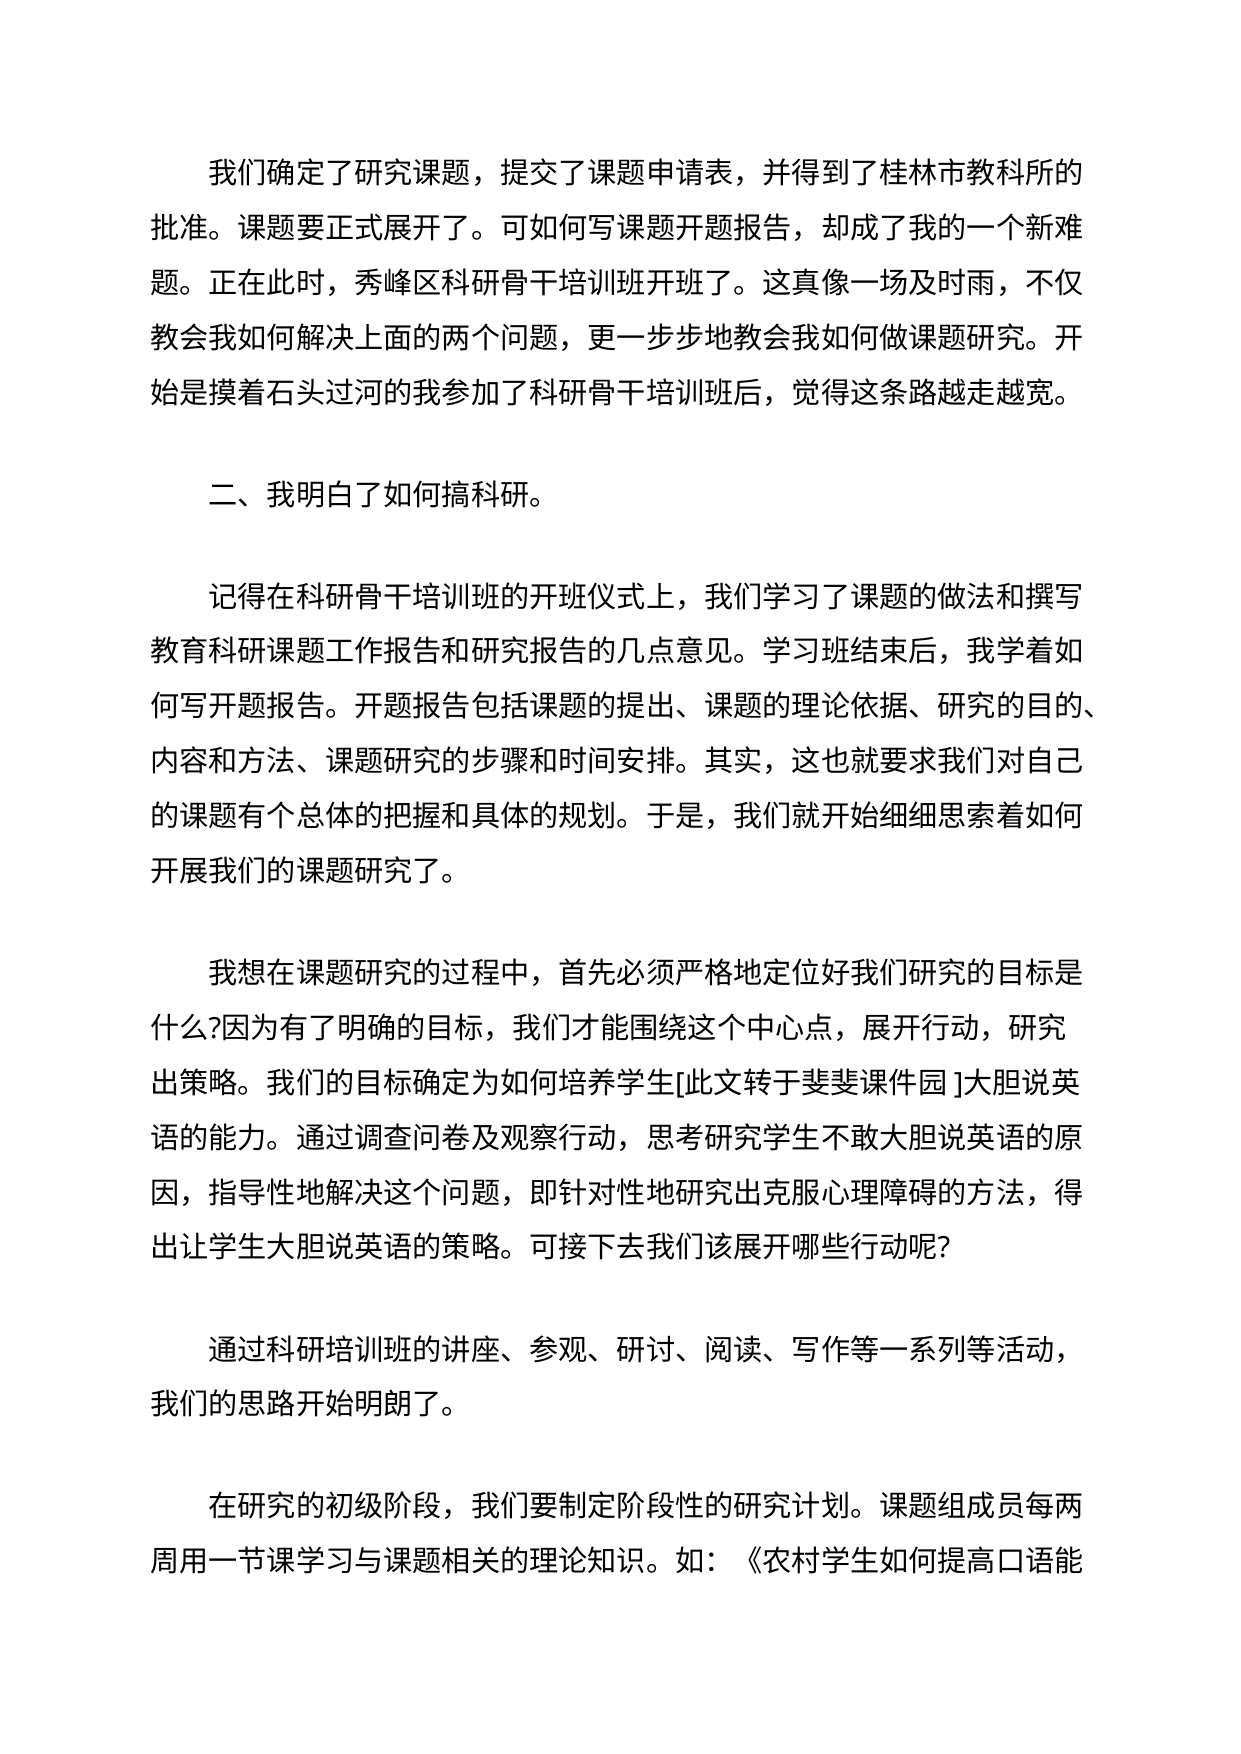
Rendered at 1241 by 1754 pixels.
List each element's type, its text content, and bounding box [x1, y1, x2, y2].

text 二、我明白了如何搞科研。 [150, 471, 1090, 514]
text 我们确定了研究课题，提交了课题申请表，并得到了桂林市教科所的批准。课题要正式展开了。可如何写课题开题报告，却成了我的一个新难题。正在此时，秀峰区科研骨干培训班开班了。这真像一场及时雨，不仅教会我如何解决上面的两个问题，更一步步地教会我如何做课题研究。开始是摸着石头过河的我参加了科研骨干培训班后，觉得这条路越走越宽。 [150, 150, 1090, 412]
text 通过科研培训班的讲座、参观、研讨、阅读、写作等一系列等活动，我们的思路开始明朗了。 [150, 1326, 1090, 1423]
text 我想在课题研究的过程中，首先必须严格地定位好我们研究的目标是什么?因为有了明确的目标，我们才能围绕这个中心点，展开行动，研究出策略。我们的目标确定为如何培养学生[此文转于斐斐课件园 ]大胆说英语的能力。通过调查问卷及观察行动，思考研究学生不敢大胆说英语的原因，指导性地解决这个问题，即针对性地研究出克服心理障碍的方法，得出让学生大胆说英语的策略。可接下去我们该展开哪些行动呢? [150, 949, 1090, 1266]
text 记得在科研骨干培训班的开班仪式上，我们学习了课题的做法和撰写教育科研课题工作报告和研究报告的几点意见。学习班结束后，我学着如何写开题报告。开题报告包括课题的提出、课题的理论依据、研究的目的、内容和方法、课题研究的步骤和时间安排。其实，这也就要求我们对自己的课题有个总体的把握和具体的规划。于是，我们就开始细细思索着如何开展我们的课题研究了。 [150, 573, 1090, 890]
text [150, 1483, 1090, 1580]
